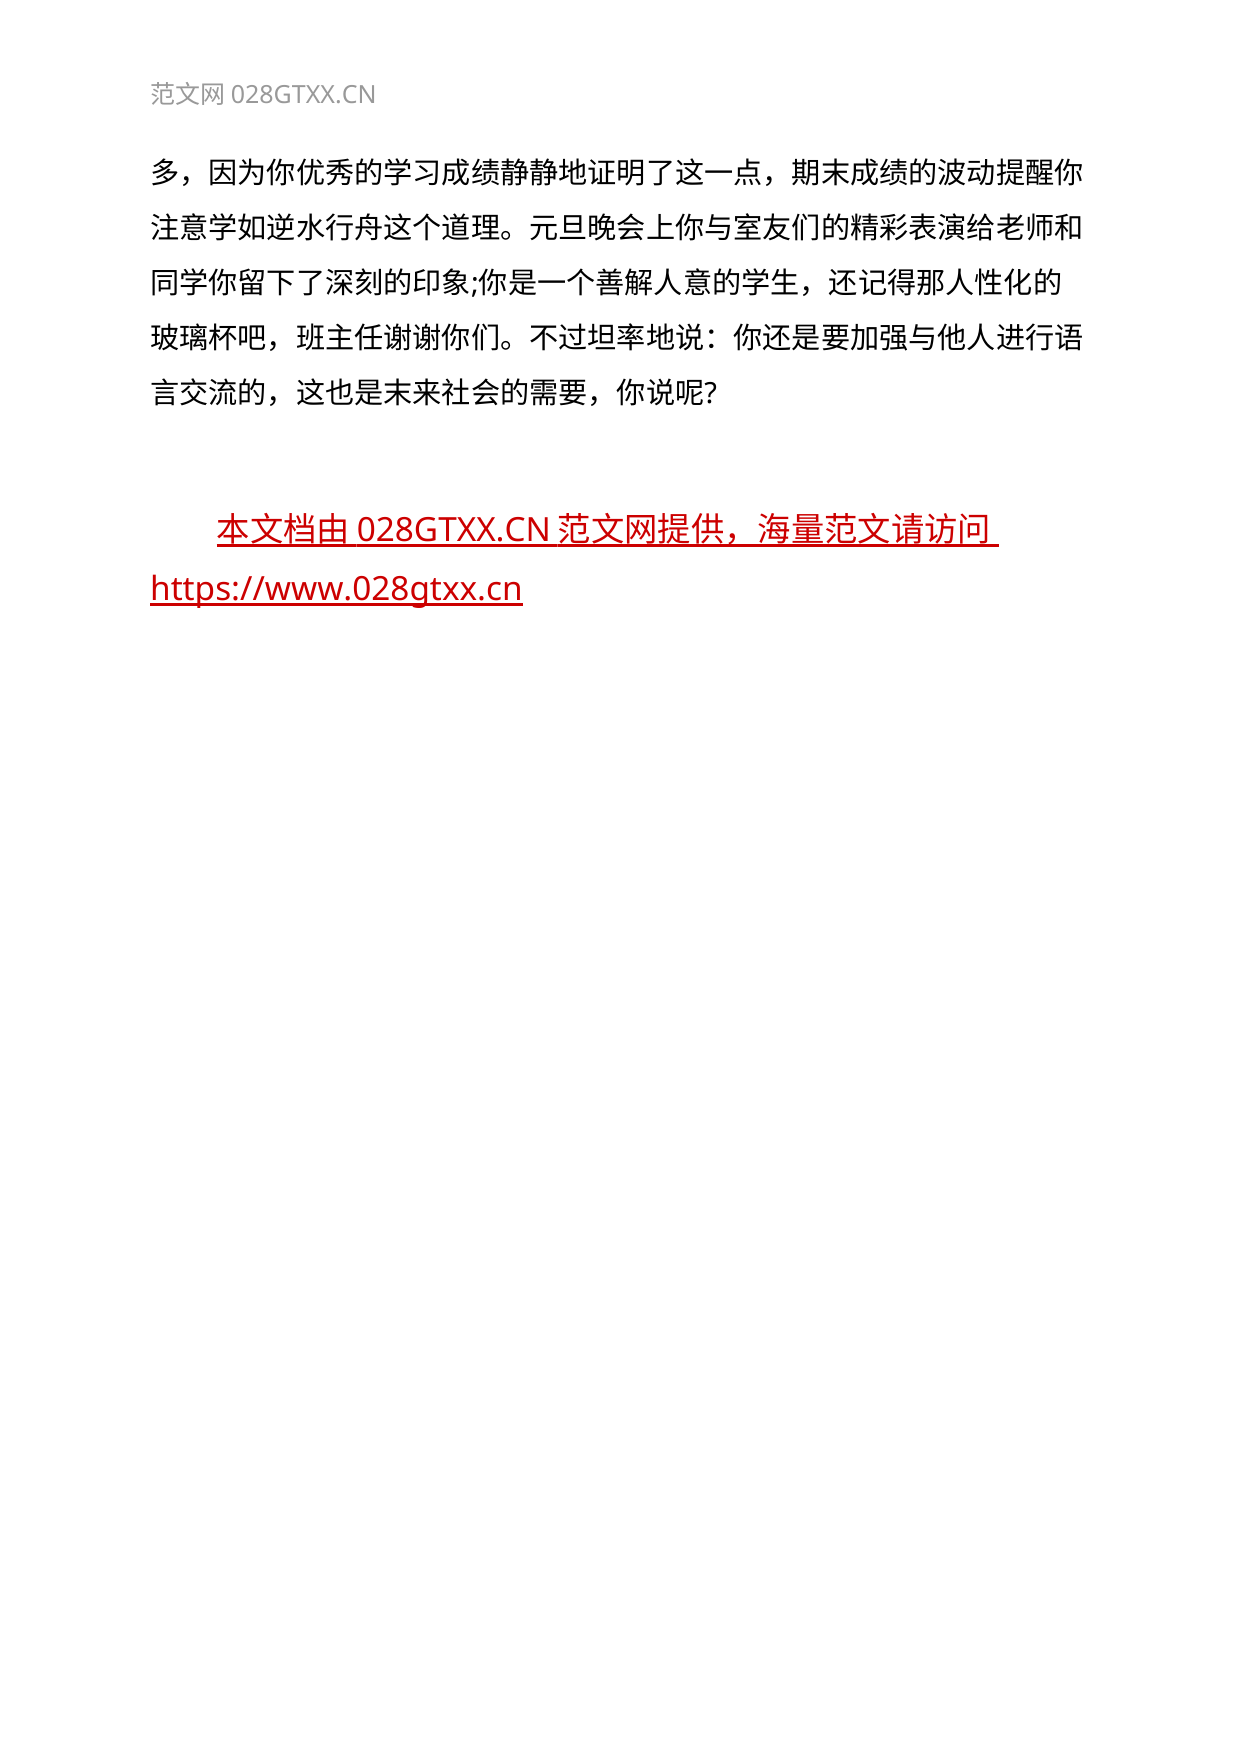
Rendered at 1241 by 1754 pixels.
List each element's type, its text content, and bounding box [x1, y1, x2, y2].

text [150, 150, 1090, 412]
text 本文档由028GTXX.CN范文网提供，海量范文请访问 https://www.028gtxx.cn [150, 503, 1090, 610]
